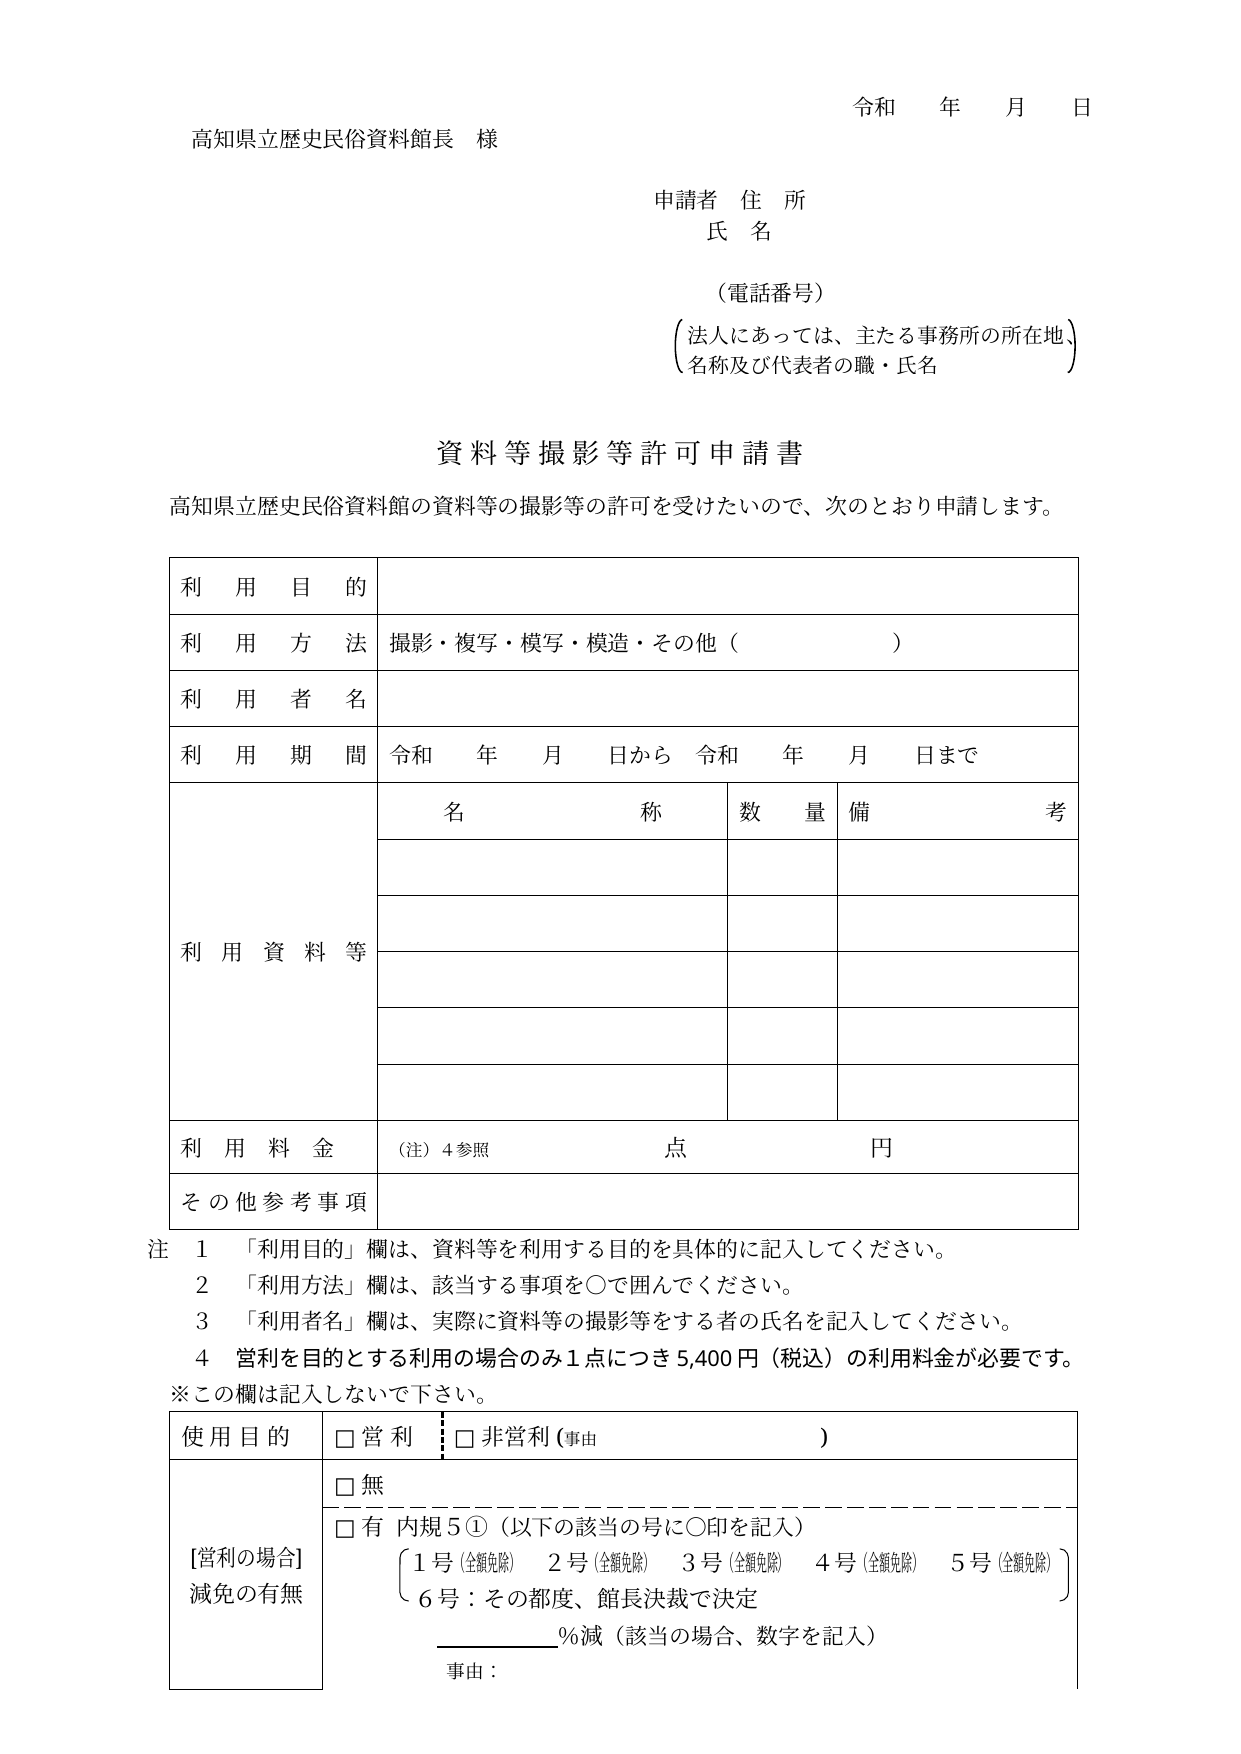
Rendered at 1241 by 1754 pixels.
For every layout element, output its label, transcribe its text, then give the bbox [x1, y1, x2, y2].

table_cell [728, 1008, 837, 1063]
table_cell 利用者名 [170, 671, 377, 726]
table_cell 数量 [728, 783, 837, 838]
table_header [378, 558, 1078, 613]
text ※この欄は記入しないで下さい。 [148, 1374, 1092, 1411]
table_cell 利用方法 [170, 615, 377, 670]
text （電話番号） [148, 276, 1092, 307]
table_cell [728, 952, 837, 1007]
text 高知県立歴史民俗資料館の資料等の撮影等の許可を受けたいので、次のとおり申請します。 [148, 488, 1092, 521]
text 令和 年 月 日 [148, 90, 1092, 122]
table_header □ 非営利 (事由 ) [443, 1412, 1077, 1459]
table_cell [378, 896, 727, 951]
table_cell 利用資料等 [170, 783, 377, 1120]
text ４ 営利を目的とする利用の場合のみ１点につき5,400円（税込）の利用料金が必要です。 [148, 1338, 1092, 1374]
table_cell [838, 896, 1078, 951]
text 注 １ 「利用目的」欄は、資料等を利用する目的を具体的に記入してください。 [148, 1230, 1092, 1266]
text 氏 名 [148, 214, 1092, 246]
table_cell 備考 [838, 783, 1078, 838]
text 申請者 住 所 [148, 183, 1092, 214]
table_cell 利用期間 [170, 727, 377, 782]
table_header 使 用 目 的 [170, 1412, 322, 1459]
table_cell [728, 896, 837, 951]
table_cell 撮影・複写・模写・模造・その他（ ） [378, 615, 1078, 670]
table_cell [838, 1065, 1078, 1120]
table_header 利用目的 [170, 558, 377, 613]
table_cell 名 称 [378, 783, 727, 838]
table_cell [838, 952, 1078, 1007]
table_header □ 営 利 [323, 1412, 442, 1459]
table_cell [378, 952, 727, 1007]
table_cell [378, 1008, 727, 1063]
table_cell その他参考事項 [170, 1174, 377, 1229]
table_cell 令和 年 月 日から 令和 年 月 日まで [378, 727, 1078, 782]
text 資 料 等 撮 影 等 許 可 申 請 書 [148, 415, 1092, 488]
table_cell [838, 1008, 1078, 1063]
table_cell [営利の場合] 減免の有無 [170, 1460, 322, 1688]
table_cell [728, 1065, 837, 1120]
table_cell （注）４参照 点 円 [378, 1121, 1078, 1173]
text ３ 「利用者名」欄は、実際に資料等の撮影等をする者の氏名を記入してください。 [148, 1302, 1092, 1338]
table_cell [378, 840, 727, 895]
table_cell [838, 840, 1078, 895]
table_cell □ 有 内規５①（以下の該当の号に○印を記入） １号（全額免除） ２号（全額免除） ３号（全額免除） ４号（全額免除） ５号（全額免除） ６号：その都度、館長決裁で決定 ％減（該当の場合、数字を記入） 事由： [323, 1507, 1077, 1688]
text ２ 「利用方法」欄は、該当する事項を○で囲んでください。 [148, 1266, 1092, 1302]
table_cell [378, 1174, 1078, 1229]
table_cell [378, 671, 1078, 726]
table_cell [728, 840, 837, 895]
table_cell 利 用 料 金 [170, 1121, 377, 1173]
table_cell [378, 1065, 727, 1120]
table_cell □ 無 [323, 1460, 1077, 1507]
text 高知県立歴史民俗資料館長 様 [148, 122, 1092, 153]
